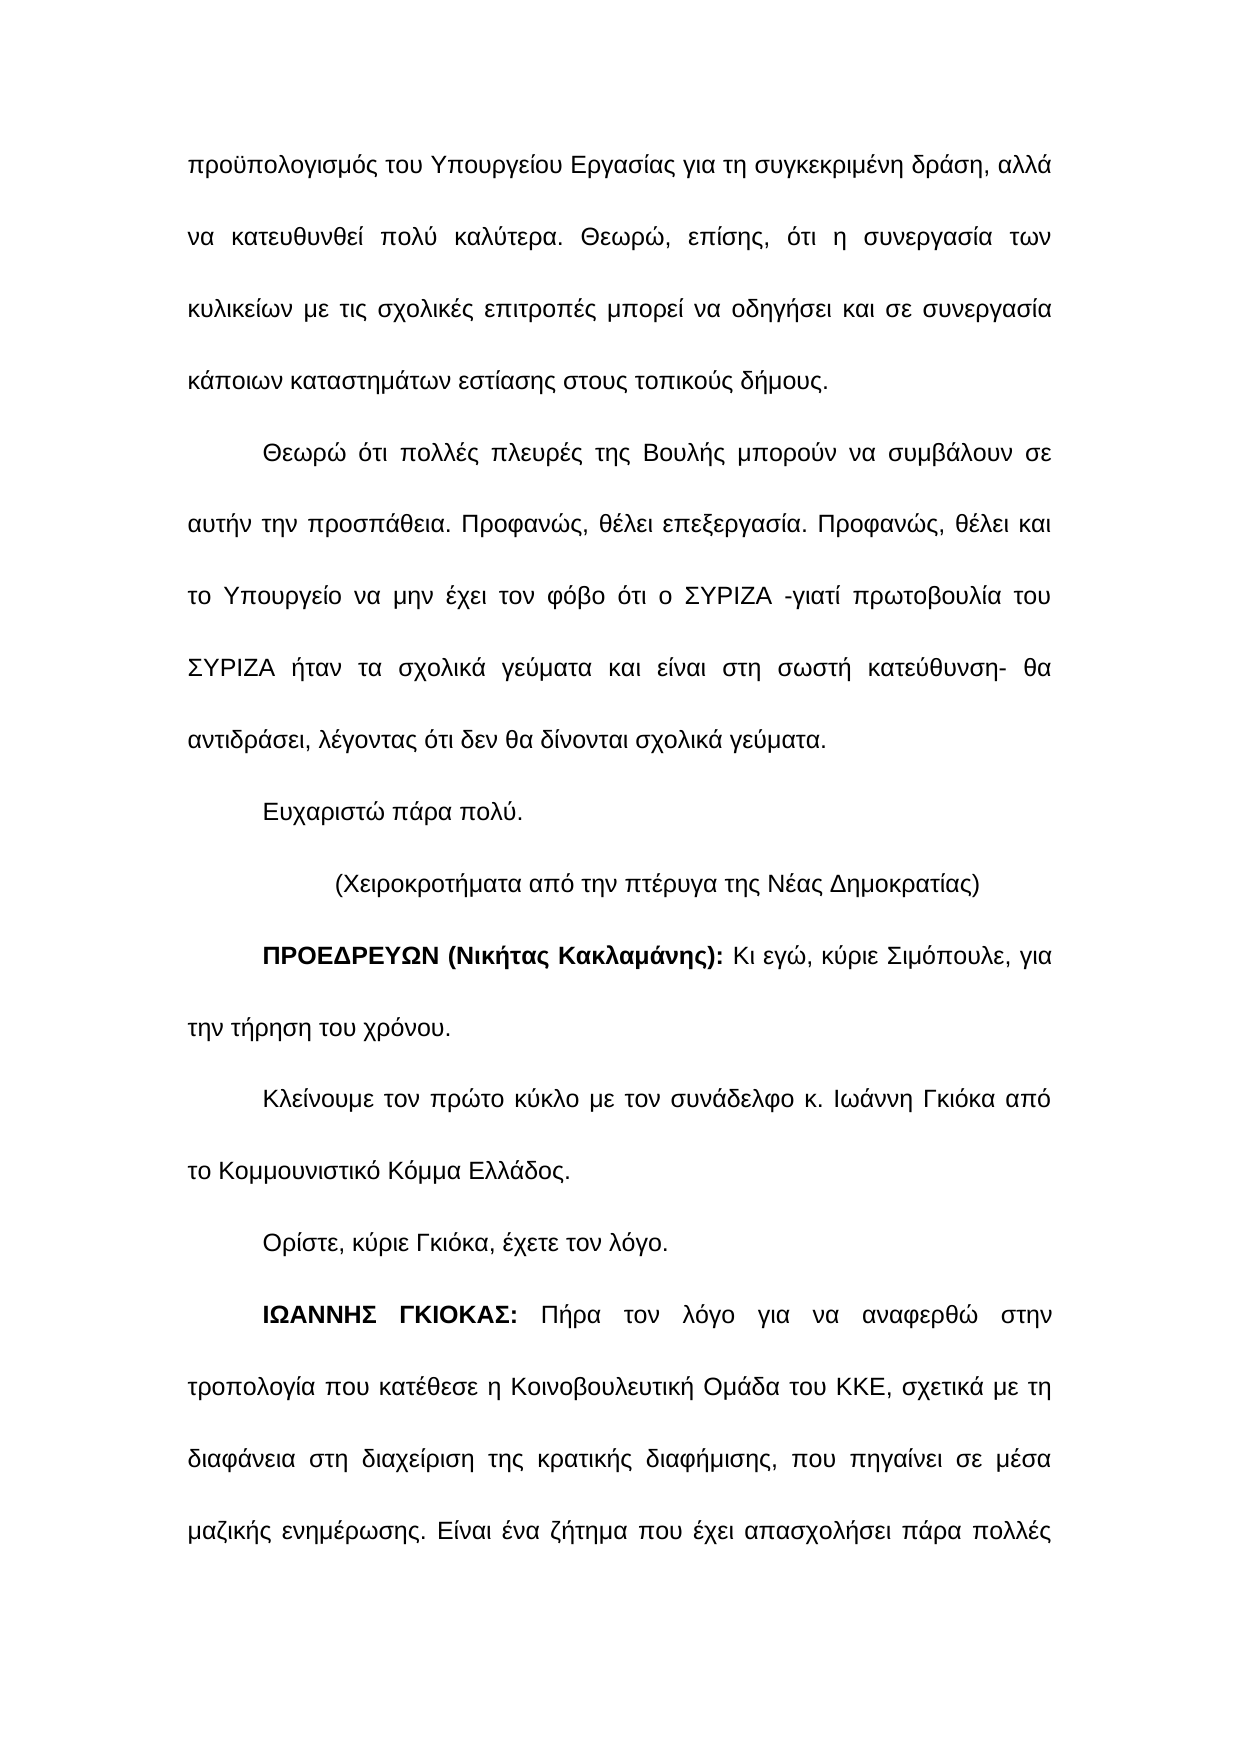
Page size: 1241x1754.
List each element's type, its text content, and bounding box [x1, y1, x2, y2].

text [187, 1300, 1053, 1544]
text Ευχαριστώ πάρα πολύ. [187, 797, 1053, 826]
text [187, 150, 1053, 394]
text Ορίστε, κύριε Γκιόκα, έχετε τον λόγο. [187, 1228, 1053, 1257]
text Κλείνουμε τον πρώτο κύκλο με τον συνάδελφο κ. Ιωάννη Γκιόκα από το Κομμουνιστικό Κόμμα Ελλάδος. [187, 1084, 1053, 1185]
text ΠΡΟΕΔΡΕΥΩΝ (Νικήτας Κακλαμάνης): Κι εγώ, κύριε Σιμόπουλε, για την τήρηση του χρόνου. [187, 941, 1053, 1041]
text (Χειροκροτήματα από την πτέρυγα της Νέας Δημοκρατίας) [187, 869, 1053, 897]
text Θεωρώ ότι πολλές πλευρές της Βουλής μπορούν να συμβάλουν σε αυτήν την προσπάθεια. Προφανώς, θέλει επεξεργασία. Προφανώς, θέλει και το Υπουργείο να μην έχει τον φόβο ότι ο ΣΥΡΙΖΑ -γιατί πρωτοβουλία του ΣΥΡΙΖΑ ήταν τα σχολικά γεύματα και είναι στη σωστή κατεύθυνση- θα αντιδράσει, λέγοντας ότι δεν θα δίνονται σχολικά γεύματα. [187, 437, 1053, 754]
